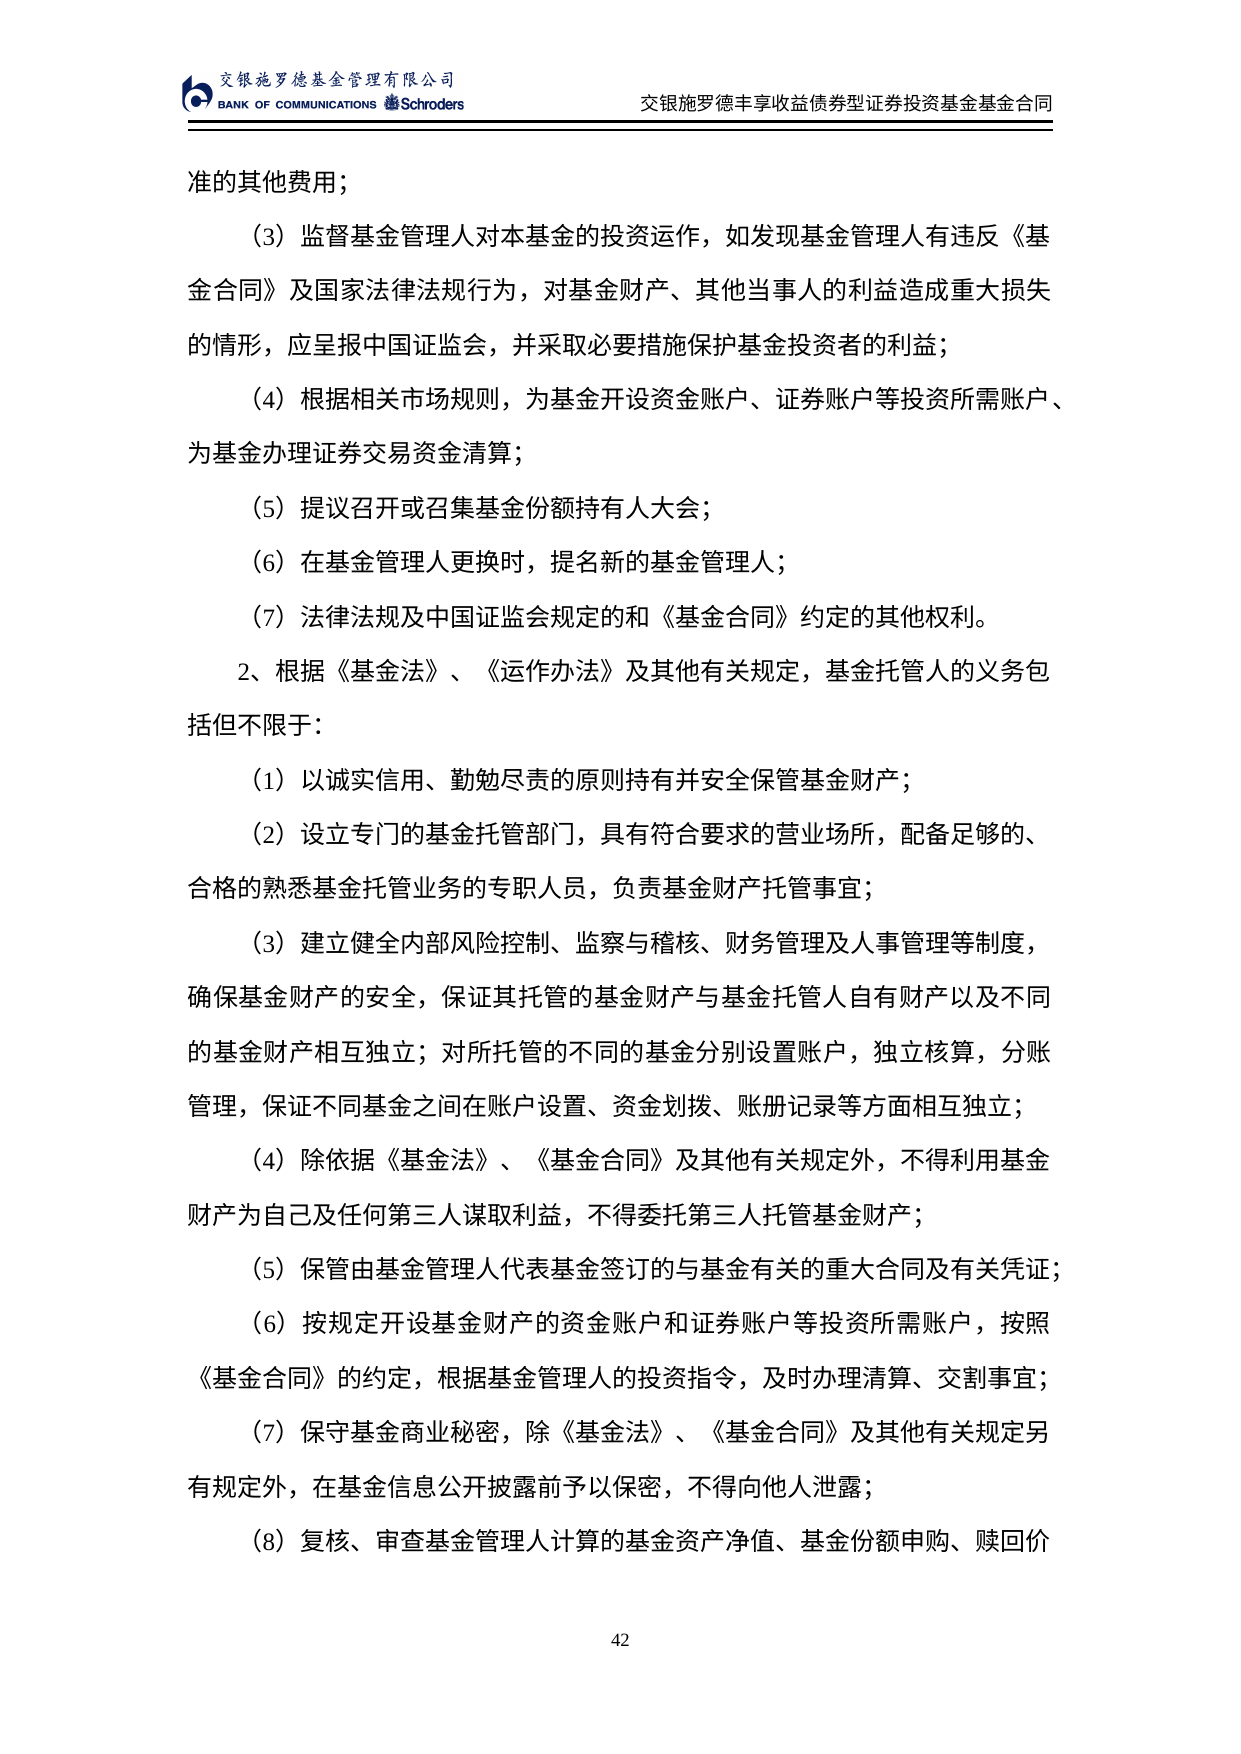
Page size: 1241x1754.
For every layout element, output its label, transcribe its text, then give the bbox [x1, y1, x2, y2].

text （4）根据相关市场规则，为基金开设资金账户、证券账户等投资所需账户、为基金办理证券交易资金清算； [187, 379, 1053, 470]
text （1）以诚实信用、勤勉尽责的原则持有并安全保管基金财产； [187, 760, 1053, 796]
picture [182, 71, 464, 112]
text （3）监督基金管理人对本基金的投资运作，如发现基金管理人有违反《基金合同》及国家法律法规行为，对基金财产、其他当事人的利益造成重大损失的情形，应呈报中国证监会，并采取必要措施保护基金投资者的利益； [187, 216, 1053, 361]
text （7）保守基金商业秘密，除《基金法》、《基金合同》及其他有关规定另有规定外，在基金信息公开披露前予以保密，不得向他人泄露； [187, 1413, 1053, 1503]
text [187, 162, 1053, 198]
text （5）提议召开或召集基金份额持有人大会； [187, 488, 1053, 524]
text （3）建立健全内部风险控制、监察与稽核、财务管理及人事管理等制度，确保基金财产的安全，保证其托管的基金财产与基金托管人自有财产以及不同的基金财产相互独立；对所托管的不同的基金分别设置账户，独立核算，分账管理，保证不同基金之间在账户设置、资金划拨、账册记录等方面相互独立； [187, 923, 1053, 1123]
text （2）设立专门的基金托管部门，具有符合要求的营业场所，配备足够的、合格的熟悉基金托管业务的专职人员，负责基金财产托管事宜； [187, 814, 1053, 905]
text （6）在基金管理人更换时，提名新的基金管理人； [187, 543, 1053, 579]
text （5）保管由基金管理人代表基金签订的与基金有关的重大合同及有关凭证； [187, 1249, 1053, 1286]
text 2、根据《基金法》、《运作办法》及其他有关规定，基金托管人的义务包括但不限于： [187, 651, 1053, 742]
text （6）按规定开设基金财产的资金账户和证券账户等投资所需账户，按照《基金合同》的约定，根据基金管理人的投资指令，及时办理清算、交割事宜； [187, 1304, 1053, 1394]
text （7）法律法规及中国证监会规定的和《基金合同》约定的其他权利。 [187, 597, 1053, 633]
text （4）除依据《基金法》、《基金合同》及其他有关规定外，不得利用基金财产为自己及任何第三人谋取利益，不得委托第三人托管基金财产； [187, 1141, 1053, 1231]
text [187, 1521, 1053, 1558]
